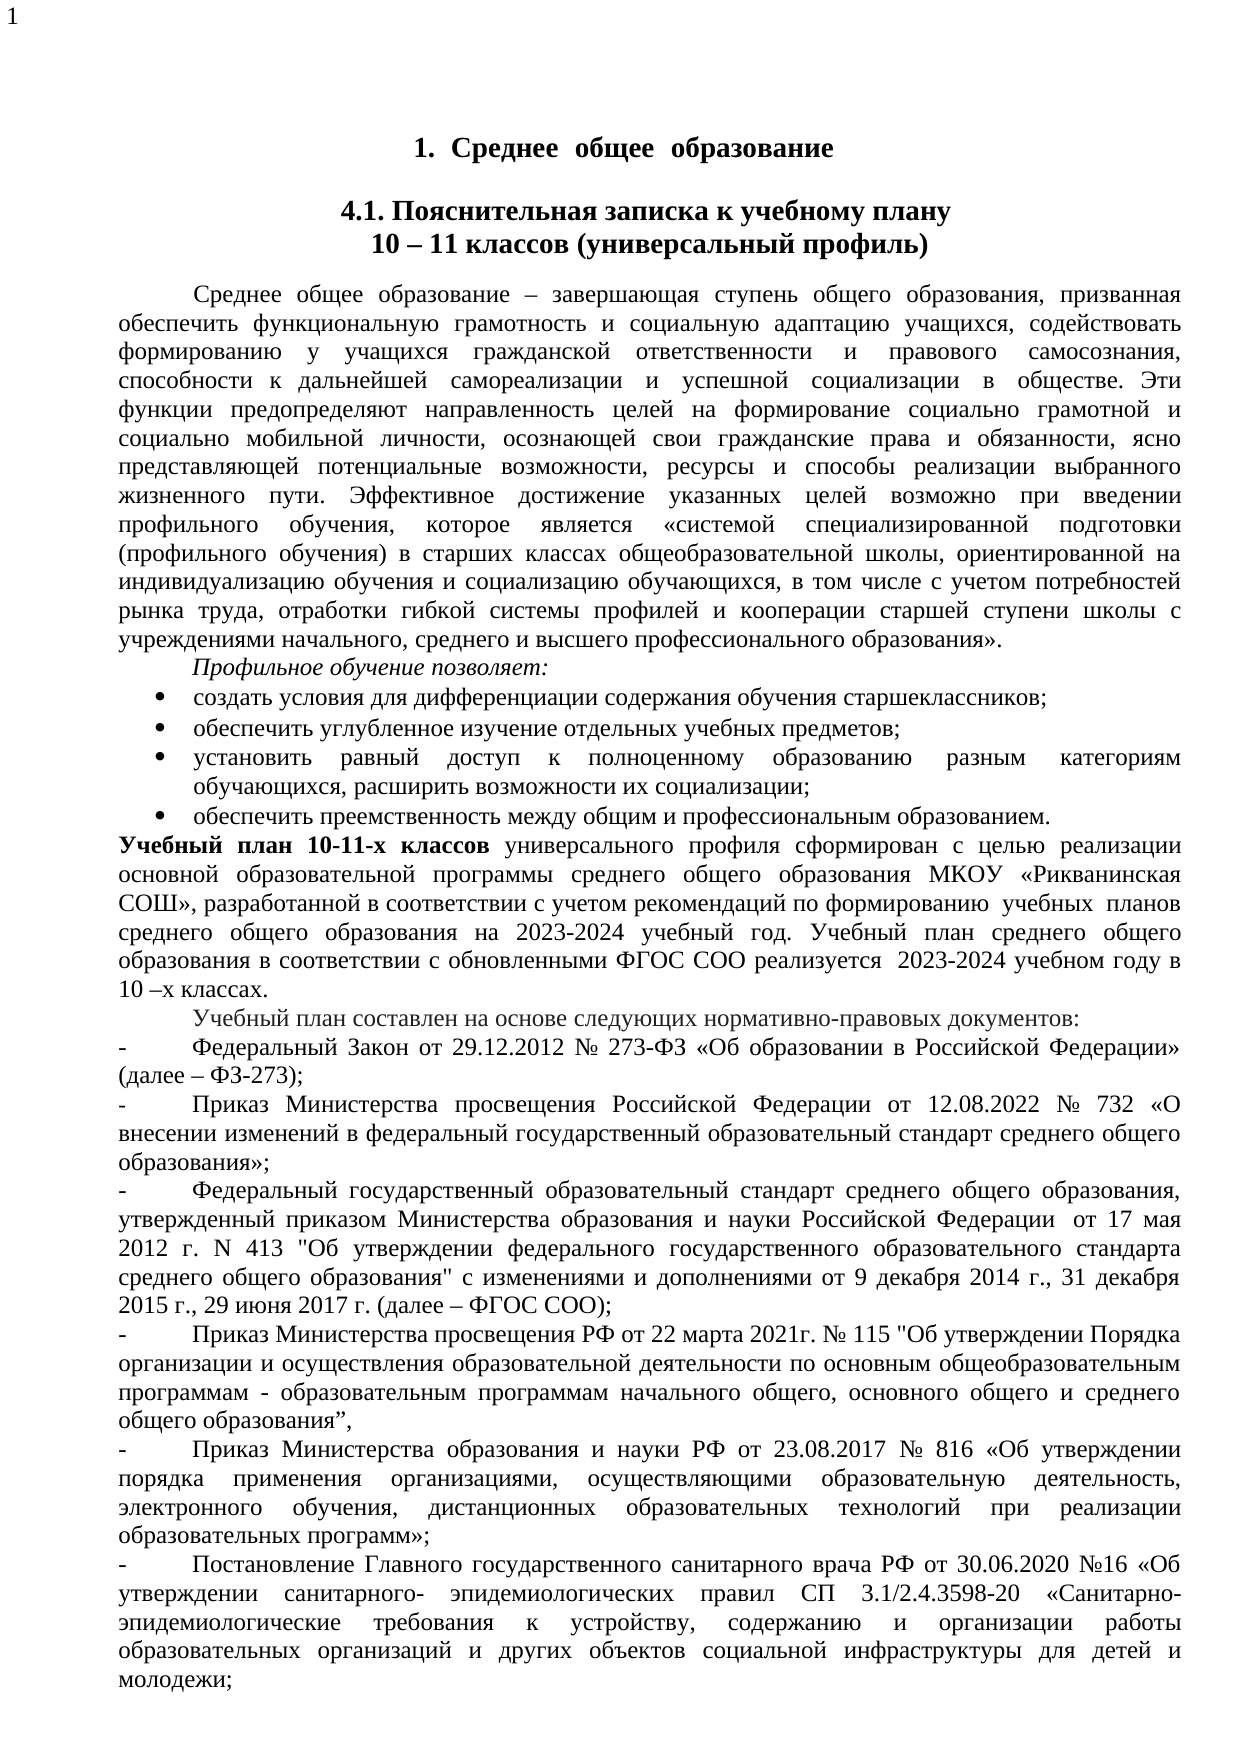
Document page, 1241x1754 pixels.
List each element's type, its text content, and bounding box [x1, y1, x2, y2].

text Среднее общее образование – завершающая ступень общего образования, призванная обеспечить функциональную грамотность и социальную адаптацию учащихся, содействовать формированию у учащихся гражданской ответственности и правового самосознания, способности к дальнейшей самореализации и успешной социализации в обществе. Эти функции предопределяют направленность целей на формирование социально грамотной и социально мобильной личности, осознающей свои гражданские права и обязанности, ясно представляющей потенциальные возможности, ресурсы и способы реализации выбранного жизненного пути. Эффективное достижение указанных целей возможно при введении профильного обучения, которое является «системой специализированной подготовки (профильного обучения) в старших классах общеобразовательной школы, ориентированной на индивидуализацию обучения и социализацию обучающихся, в том числе с учетом потребностей рынка труда, отработки гибкой системы профилей и кооперации старшей ступени школы с учреждениями начального, среднего и высшего профессионального образования». [118, 279, 1181, 653]
list Постановление Главного государственного санитарного врача РФ от 30.06.2020 №16 «Об утверждении санитарного- эпидемиологических правил СП 3.1/2.4.3598-20 «Санитарно- эпидемиологические требования к устройству, содержанию и организации работы образовательных организаций и других объектов социальной инфраструктуры для детей и молодежи; [118, 1549, 1182, 1693]
subtitle Среднее общее образование [413, 130, 1192, 164]
list Федеральный государственный образовательный стандарт среднего общего образования, утвержденный приказом Министерства образования и науки Российской Федерации от 17 мая 2012 г. N 413 "Об утверждении федерального государственного образовательного стандарта среднего общего образования" с изменениями и дополнениями от 9 декабря 2014 г., 31 декабря 2015 г., 29 июня 2017 г. (далее – ФГОС СОО); [118, 1176, 1181, 1319]
list Приказ Министерства просвещения Российской Федерации от 12.08.2022 № 732 «О внесении изменений в федеральный государственный образовательный стандарт среднего общего образования»; [118, 1089, 1181, 1176]
text Профильное обучение позволяет: [192, 653, 1192, 681]
list Приказ Министерства образования и науки РФ от 23.08.2017 № 816 «Об утверждении порядка применения организациями, осуществляющими образовательную деятельность, электронного обучения, дистанционных образовательных технологий при реализации образовательных программ»; [118, 1434, 1181, 1549]
list установить равный доступ к полноценному образованию разным категориям обучающихся, расширить возможности их социализации; [156, 742, 1181, 800]
list Федеральный Закон от 29.12.2012 № 273-ФЗ «Об образовании в Российской Федерации» (далее – ФЗ-273); [118, 1032, 1181, 1089]
list Пояснительная записка к учебному плану 10 – 11 классов (универсальный профиль) [341, 193, 959, 260]
list создать условия для дифференциации содержания обучения старшеклассников; [156, 681, 1192, 712]
text Учебный план составлен на основе следующих нормативно-правовых документов: [192, 1003, 1192, 1032]
list обеспечить углубленное изучение отдельных учебных предметов; [156, 712, 1192, 742]
text Учебный план 10-11-х классов универсального профиля сформирован с целью реализации основной образовательной программы среднего общего образования МКОУ «Рикванинская СОШ», разработанной в соответствии с учетом рекомендаций по формированию учебных планов среднего общего образования на 2023-2024 учебный год. Учебный план среднего общего образования в соответствии с обновленными ФГОС СОО реализуется 2023-2024 учебном году в 10 –х классах. [118, 831, 1181, 1003]
list обеспечить преемственность между общим и профессиональным образованием. [156, 800, 1192, 831]
list Приказ Министерства просвещения РФ от 22 марта 2021г. № 115 "Об утверждении Порядка организации и осуществления образовательной деятельности по основным общеобразовательным программам - образовательным программам начального общего, основного общего и среднего общего образования”, [118, 1319, 1181, 1434]
